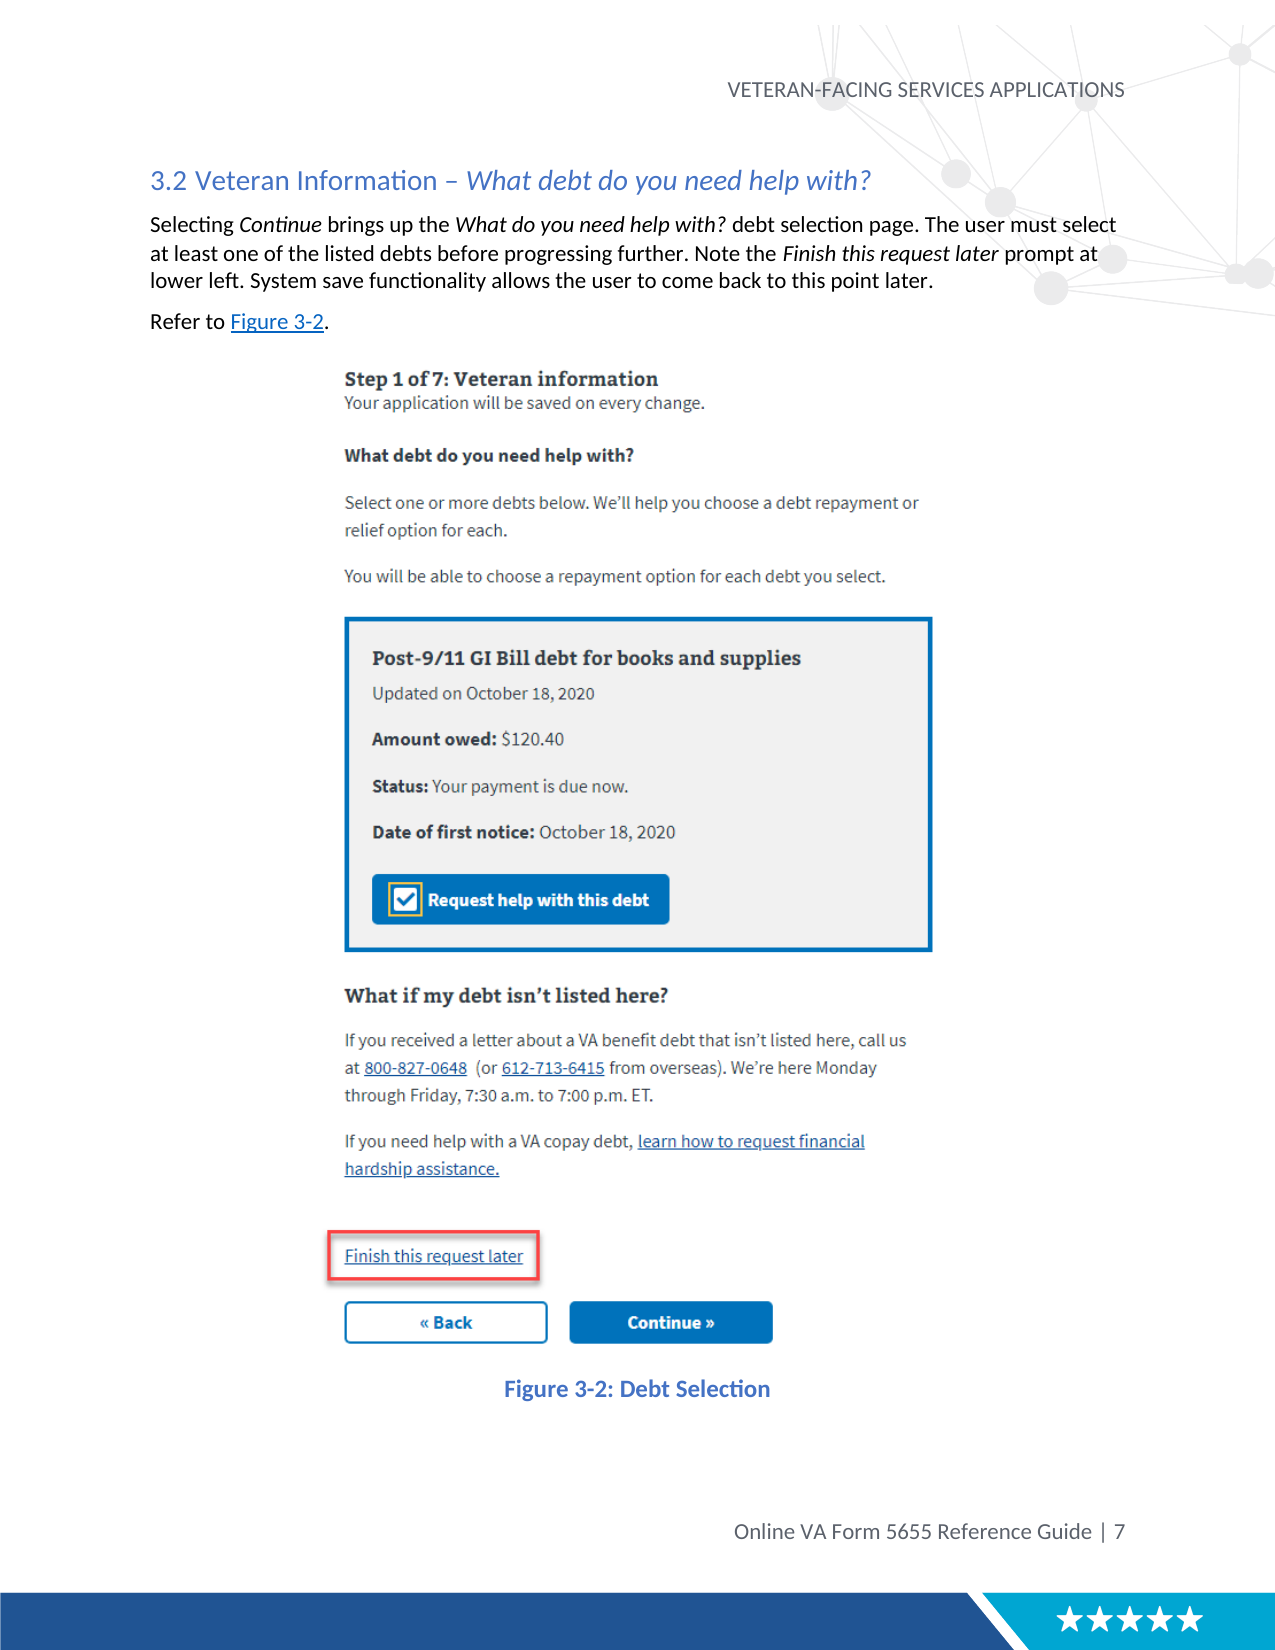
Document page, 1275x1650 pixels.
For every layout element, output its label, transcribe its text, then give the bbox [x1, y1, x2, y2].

picture [1118, 1607, 1141, 1630]
text Figure 3-2: Debt Selection [150, 1373, 1125, 1403]
picture [1088, 1607, 1111, 1630]
picture [1178, 1608, 1201, 1630]
text Selecting Continue brings up the What do you need help with? debt selection page. The user must select at least one of the listed debts before progressing further. Note the Finish this request later prompt at lower left. System save functionality allows the user to come back to this point later. [150, 211, 1125, 295]
text Refer to Figure 3-2. [150, 307, 1125, 335]
subtitle Veteran Information – What debt do you need help with? [150, 162, 1125, 198]
picture [1148, 1608, 1171, 1630]
picture [1058, 1607, 1081, 1630]
picture [0, 25, 1275, 1650]
